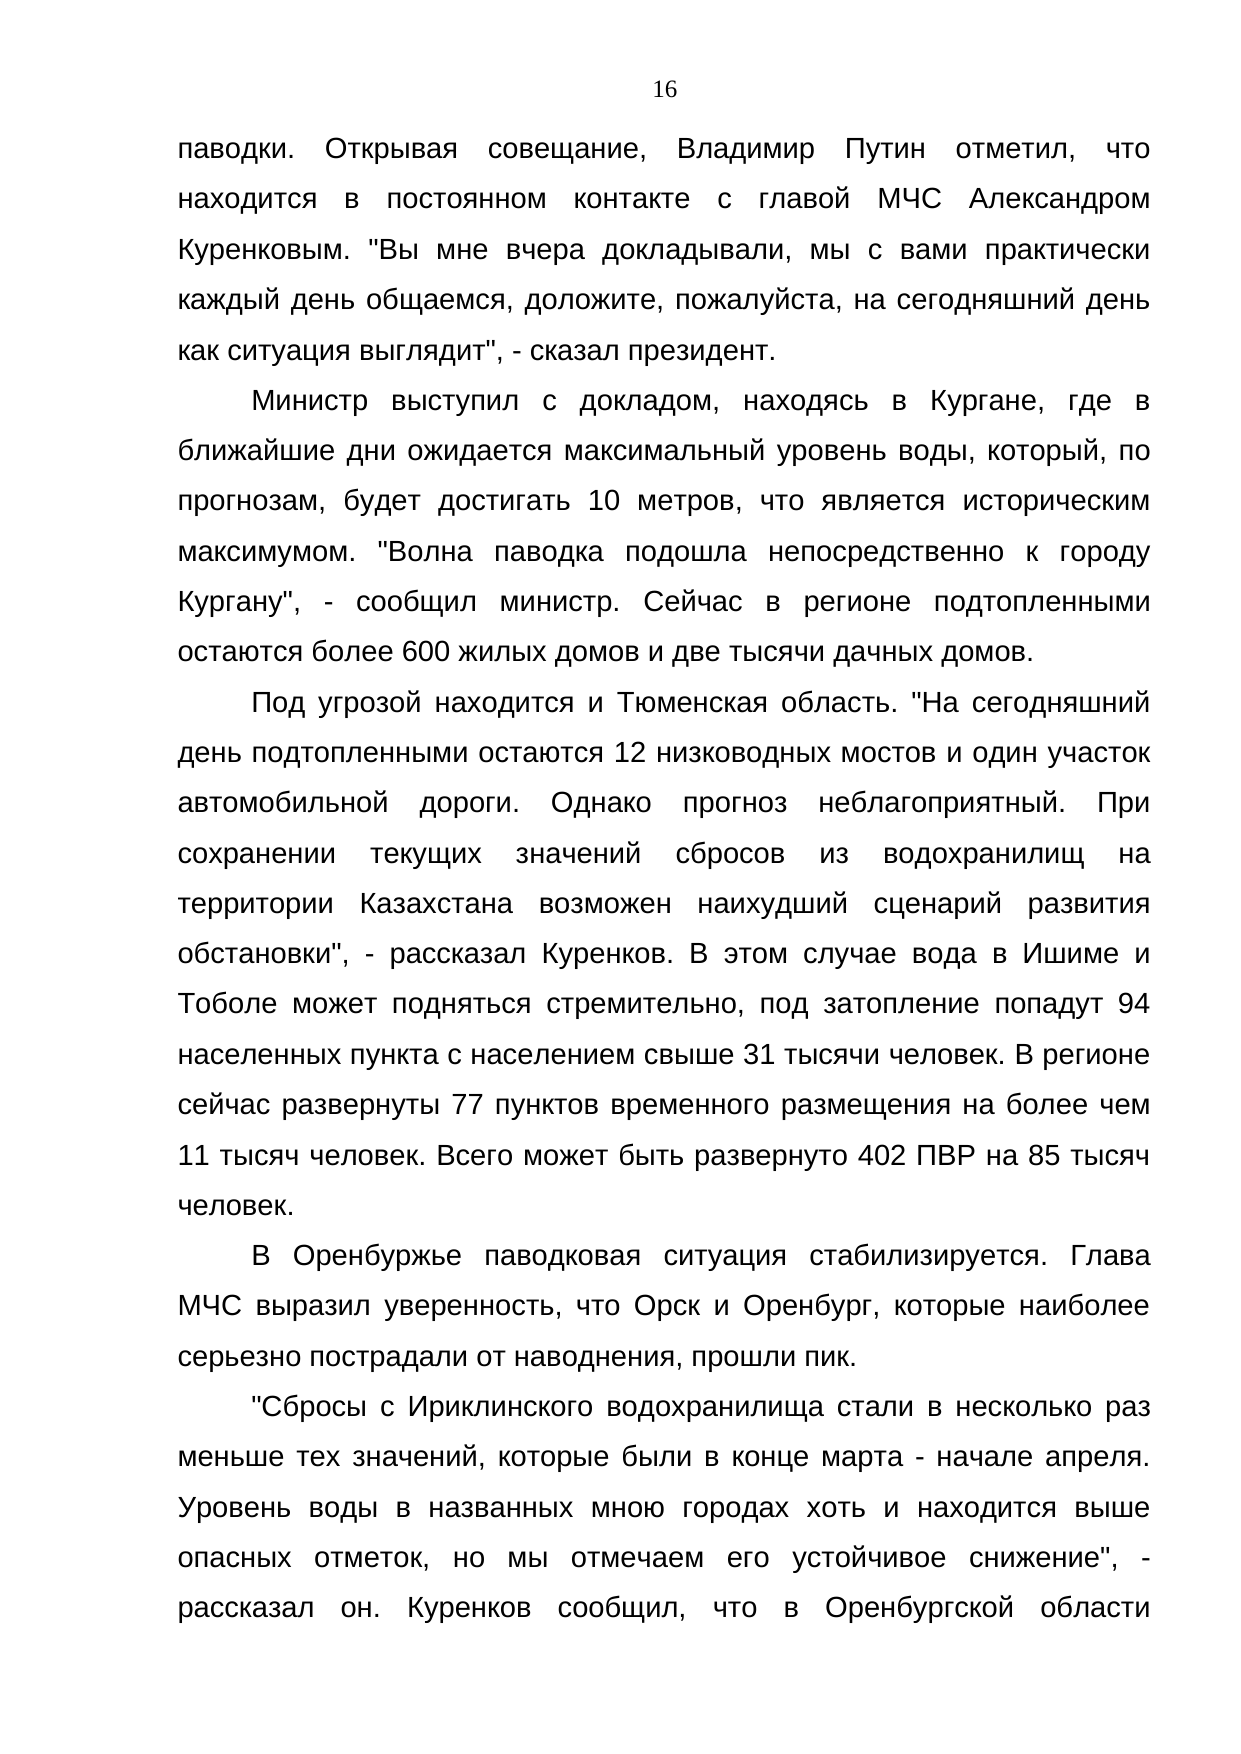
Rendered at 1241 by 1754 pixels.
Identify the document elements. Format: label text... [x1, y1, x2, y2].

text Под угрозой находится и Тюменская область. "На сегодняшний день подтопленными остаются 12 низководных мостов и один участок автомобильной дороги. Однако прогноз неблагоприятный. При сохранении текущих значений сбросов из водохранилищ на территории Казахстана возможен наихудший сценарий развития обстановки", - рассказал Куренков. В этом случае вода в Ишиме и Тоболе может подняться стремительно, под затопление попадут 94 населенных пункта с населением свыше 31 тысячи человек. В регионе сейчас развернуты 77 пунктов временного размещения на более чем 11 тысяч человек. Всего может быть развернуто 402 ПВР на 85 тысяч человек. [177, 685, 1152, 1221]
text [177, 131, 1152, 366]
text В Оренбуржье паводковая ситуация стабилизируется. Глава МЧС выразил уверенность, что Орск и Оренбург, которые наиболее серьезно пострадали от наводнения, прошли пик. [177, 1238, 1152, 1372]
text Министр выступил с докладом, находясь в Кургане, где в ближайшие дни ожидается максимальный уровень воды, который, по прогнозам, будет достигать 10 метров, что является историческим максимумом. "Волна паводка подошла непосредственно к городу Кургану", - сообщил министр. Сейчас в регионе подтопленными остаются более 600 жилых домов и две тысячи дачных домов. [177, 383, 1152, 668]
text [177, 1389, 1152, 1624]
